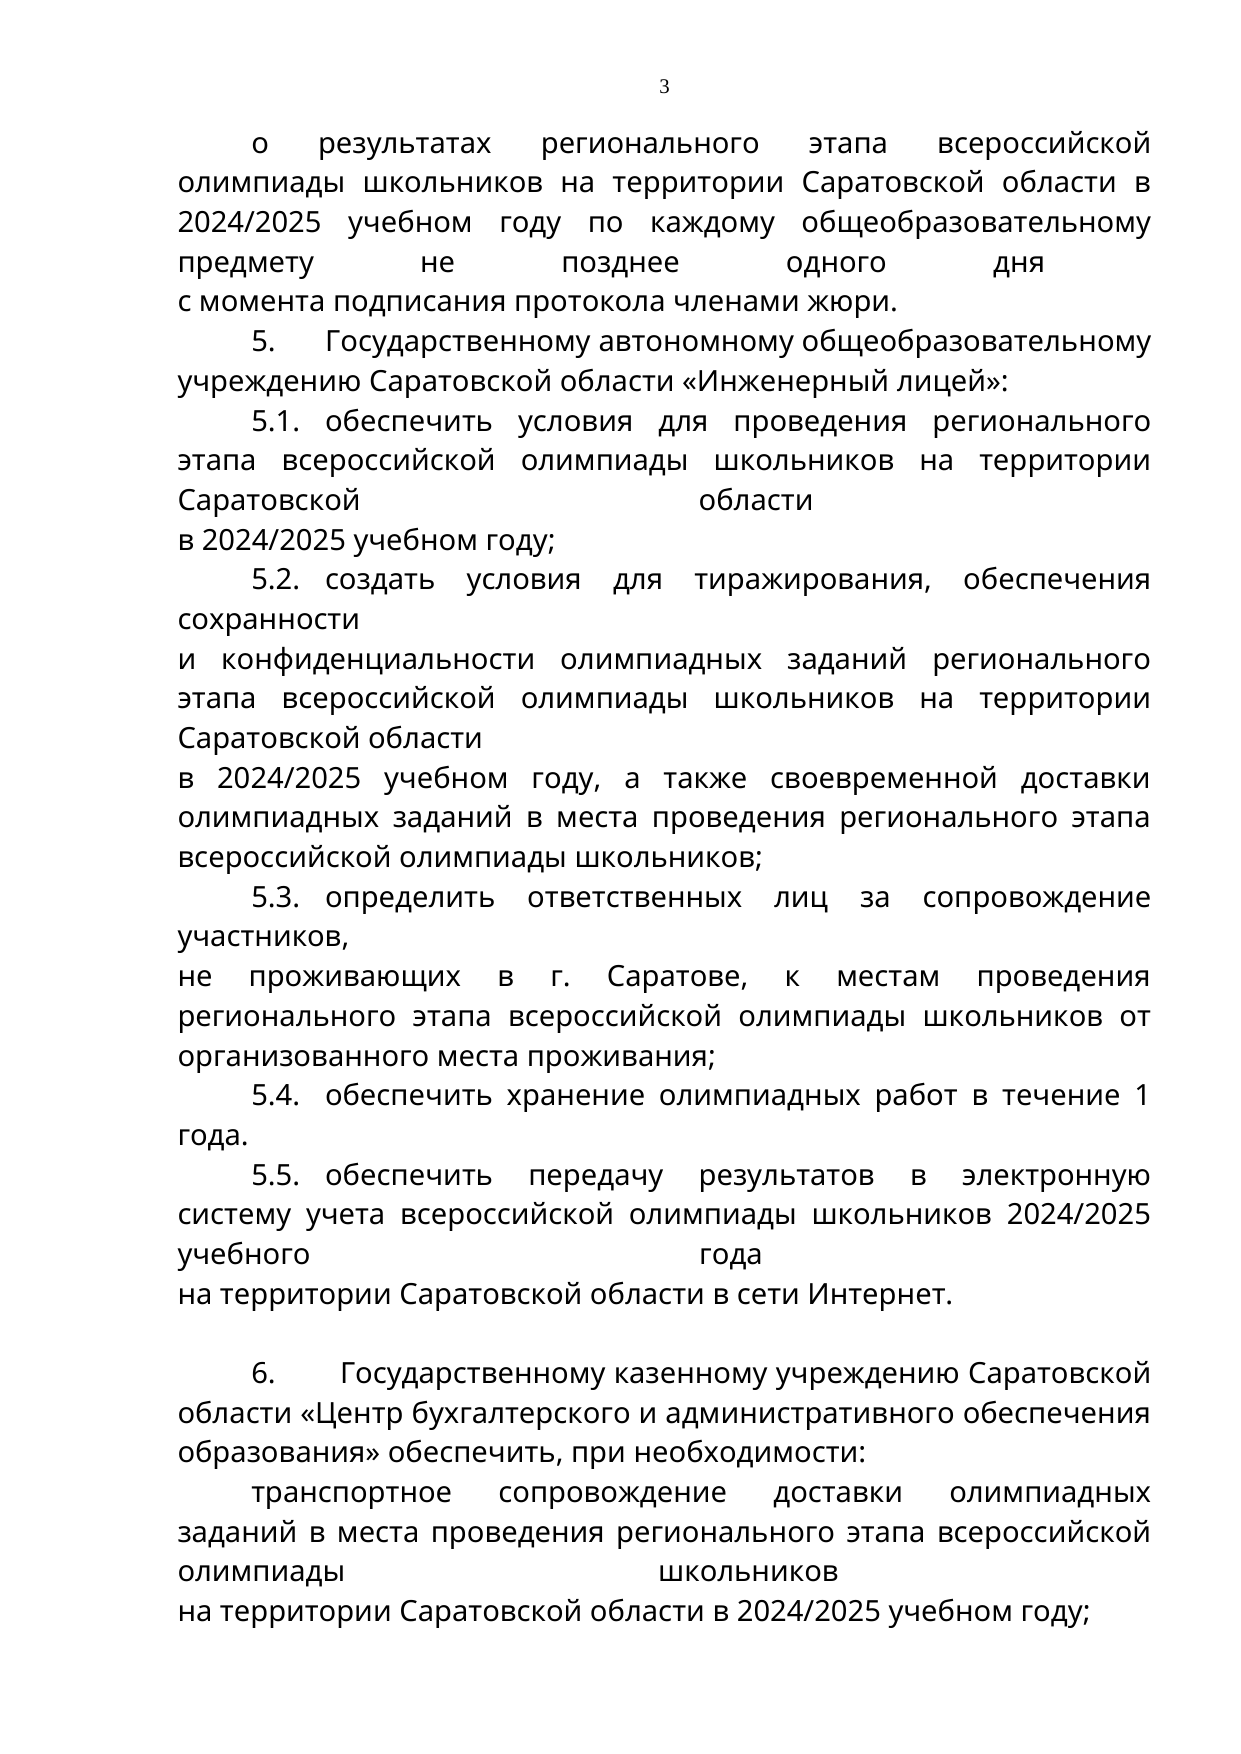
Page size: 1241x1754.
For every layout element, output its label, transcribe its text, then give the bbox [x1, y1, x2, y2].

text о результатах регионального этапа всероссийской олимпиады школьников на территории Саратовской области в 2024/2025 учебном году по каждому общеобразовательному предмету не позднее одного дня с момента подписания протокола членами жюри. [177, 122, 1152, 320]
text транспортное сопровождение доставки олимпиадных заданий в места проведения регионального этапа всероссийской олимпиады школьников на территории Саратовской области в 2024/2025 учебном году; [177, 1471, 1152, 1630]
text 5.2. создать условия для тиражирования, обеспечения сохранности и конфиденциальности олимпиадных заданий регионального этапа всероссийской олимпиады школьников на территории Саратовской области [177, 558, 1152, 757]
text 5.1. обеспечить условия для проведения регионального этапа всероссийской олимпиады школьников на территории Саратовской области в 2024/2025 учебном году; [177, 400, 1152, 558]
text в 2024/2025 учебном году, а также своевременной доставки олимпиадных заданий в места проведения регионального этапа всероссийской олимпиады школьников; [177, 757, 1152, 876]
text 5.4. обеспечить хранение олимпиадных работ в течение 1 года. [177, 1074, 1152, 1154]
text 5. Государственному автономному общеобразовательному учреждению Саратовской области «Инженерный лицей»: [177, 320, 1152, 400]
text 6. Государственному казенному учреждению Саратовской области «Центр бухгалтерского и административного обеспечения образования» обеспечить, при необходимости: [177, 1352, 1152, 1471]
text 5.3. определить ответственных лиц за сопровождение участников, не проживающих в г. Саратове, к местам проведения регионального этапа всероссийской олимпиады школьников от организованного места проживания; [177, 876, 1152, 1074]
text 5.5. обеспечить передачу результатов в электронную систему учета всероссийской олимпиады школьников 2024/2025 учебного года на территории Саратовской области в сети Интернет. [177, 1154, 1152, 1313]
